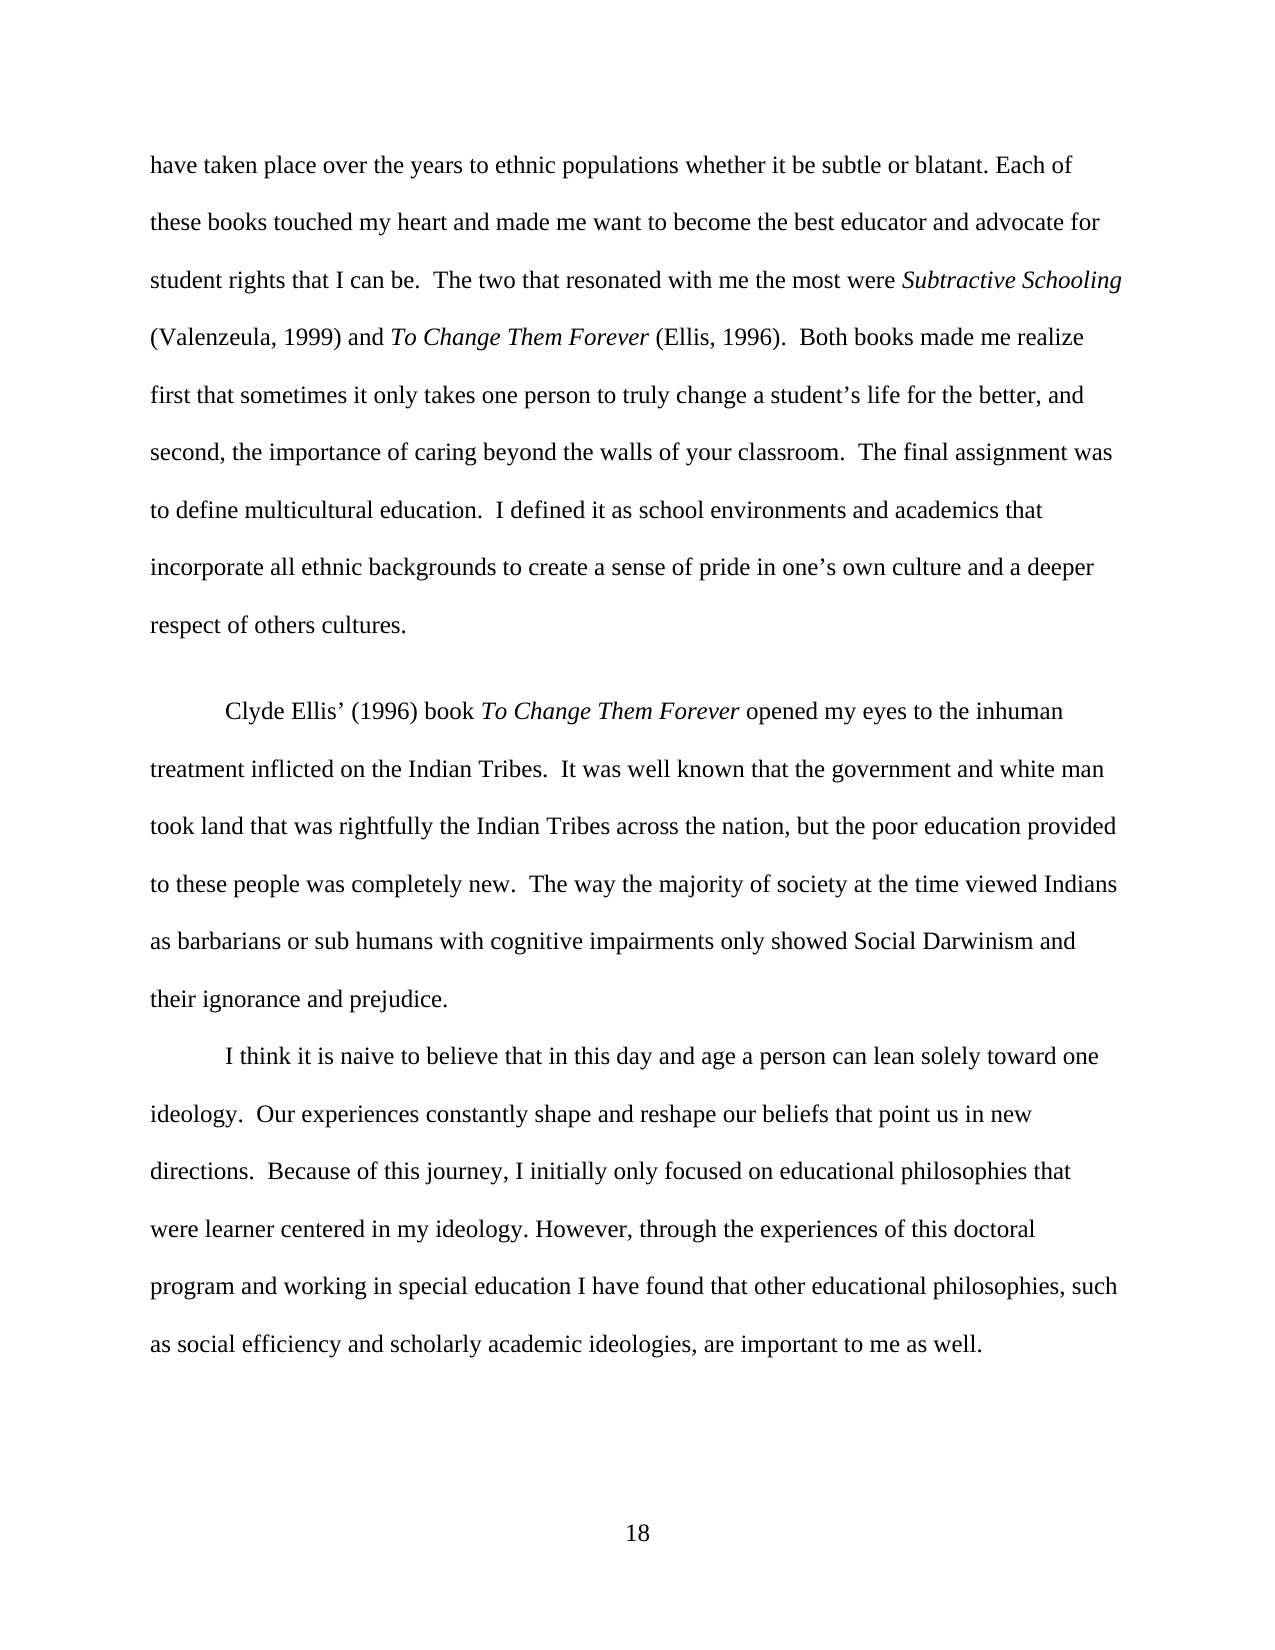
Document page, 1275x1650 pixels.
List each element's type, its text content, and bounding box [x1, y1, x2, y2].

text Clyde Ellis’ (1996) book To Change Them Forever opened my eyes to the inhuman treatment inflicted on the Indian Tribes. It was well known that the government and white man took land that was rightfully the Indian Tribes across the nation, but the poor education provided to these people was completely new. The way the majority of society at the time viewed Indians as barbarians or sub humans with cognitive impairments only showed Social Darwinism and their ignorance and prejudice. [150, 696, 1125, 1012]
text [150, 150, 1125, 639]
text I think it is naive to believe that in this day and age a person can lean solely toward one ideology. Our experiences constantly shape and reshape our beliefs that point us in new directions. Because of this journey, I initially only focused on educational philosophies that were learner centered in my ideology. However, through the experiences of this doctoral program and working in special education I have found that other educational philosophies, such as social efficiency and scholarly academic ideologies, are important to me as well. [150, 1041, 1125, 1357]
